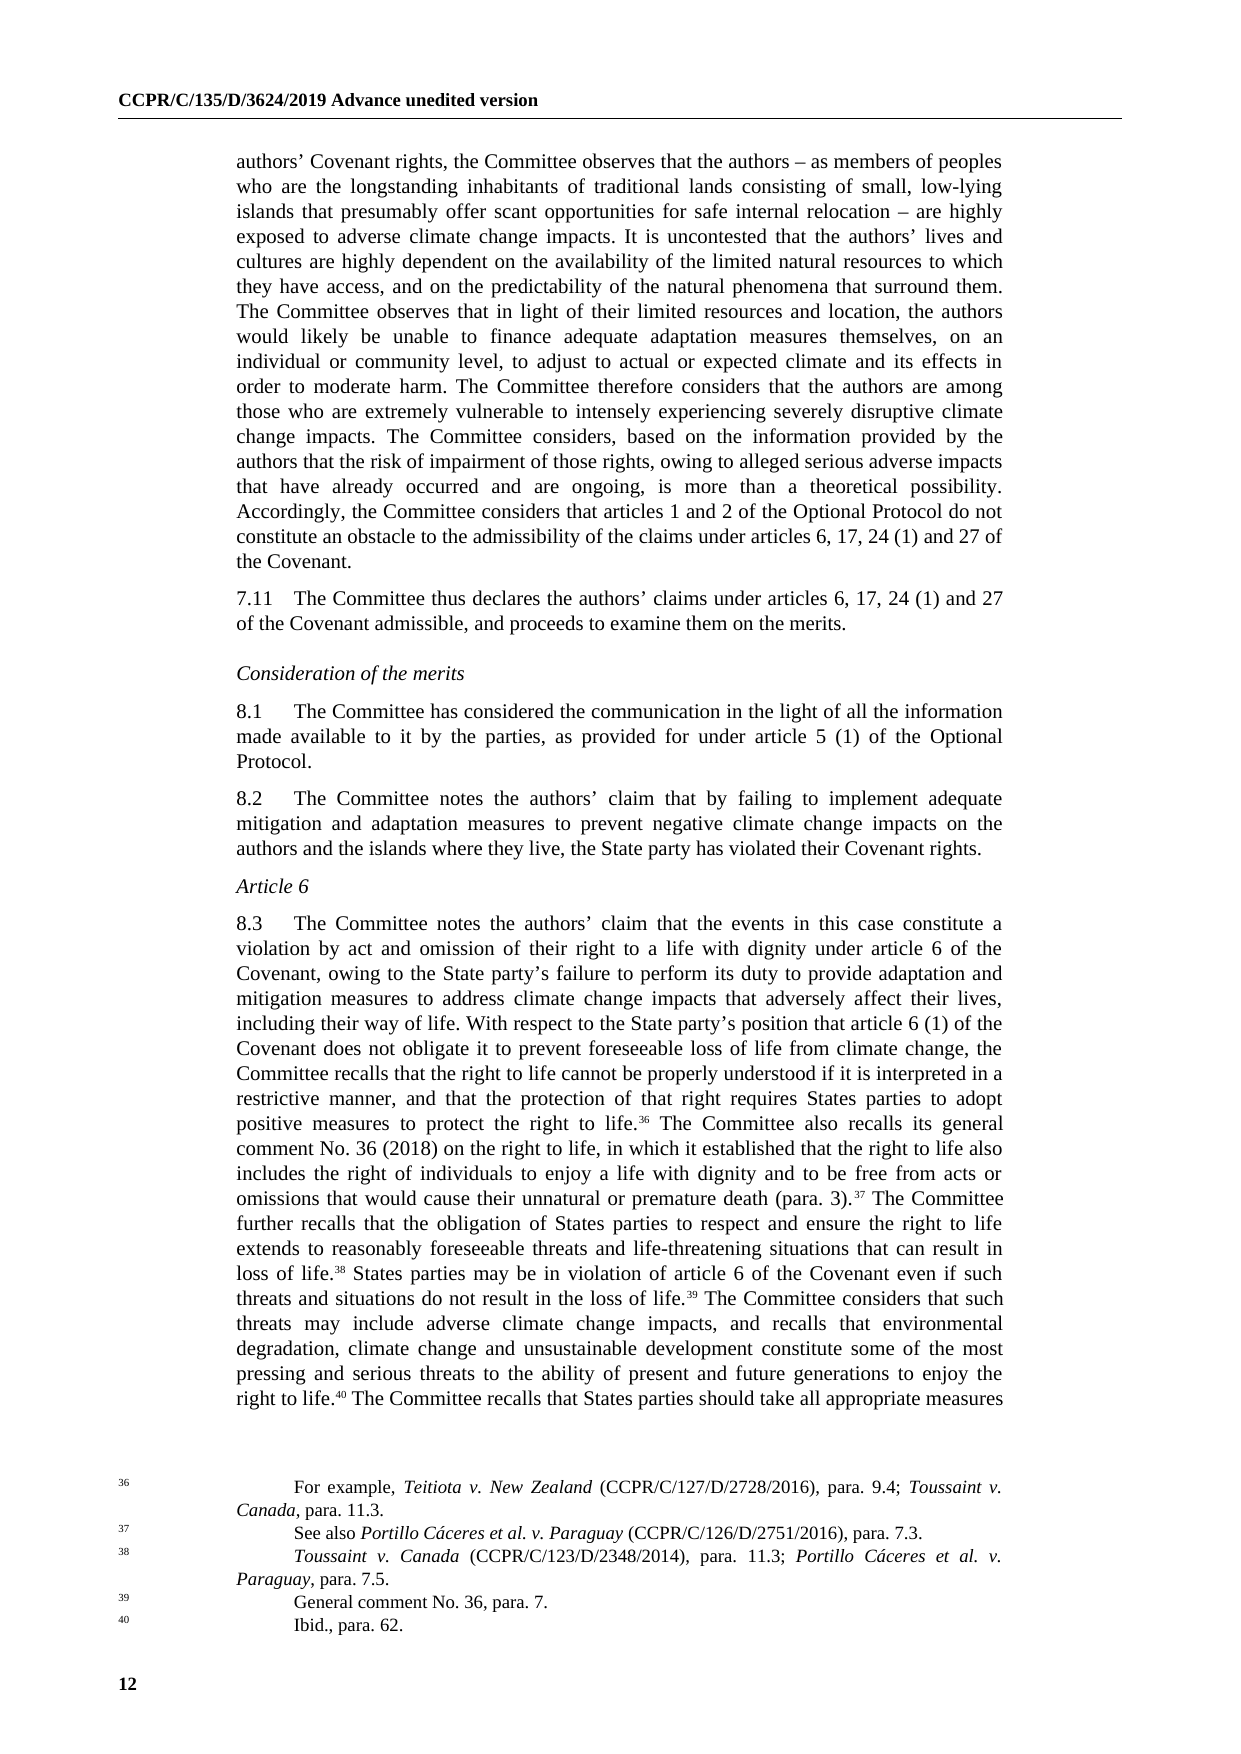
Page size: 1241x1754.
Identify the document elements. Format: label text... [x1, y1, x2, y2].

text 7.11 The Committee thus declares the authors’ claims under articles 6, 17, 24 (1) and 27 of the Covenant admissible, and proceeds to examine them on the merits. [236, 585, 1004, 635]
text Consideration of the merits [118, 660, 1004, 685]
text 8.2 The Committee notes the authors’ claim that by failing to implement adequate mitigation and adaptation measures to prevent negative climate change impacts on the authors and the islands where they live, the State party has violated their Covenant rights. [236, 785, 1004, 860]
text Article 6 [236, 873, 1004, 898]
text 8.1 The Committee has considered the communication in the light of all the information made available to it by the parties, as provided for under article 5 (1) of the Optional Protocol. [236, 698, 1004, 773]
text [236, 148, 1004, 573]
